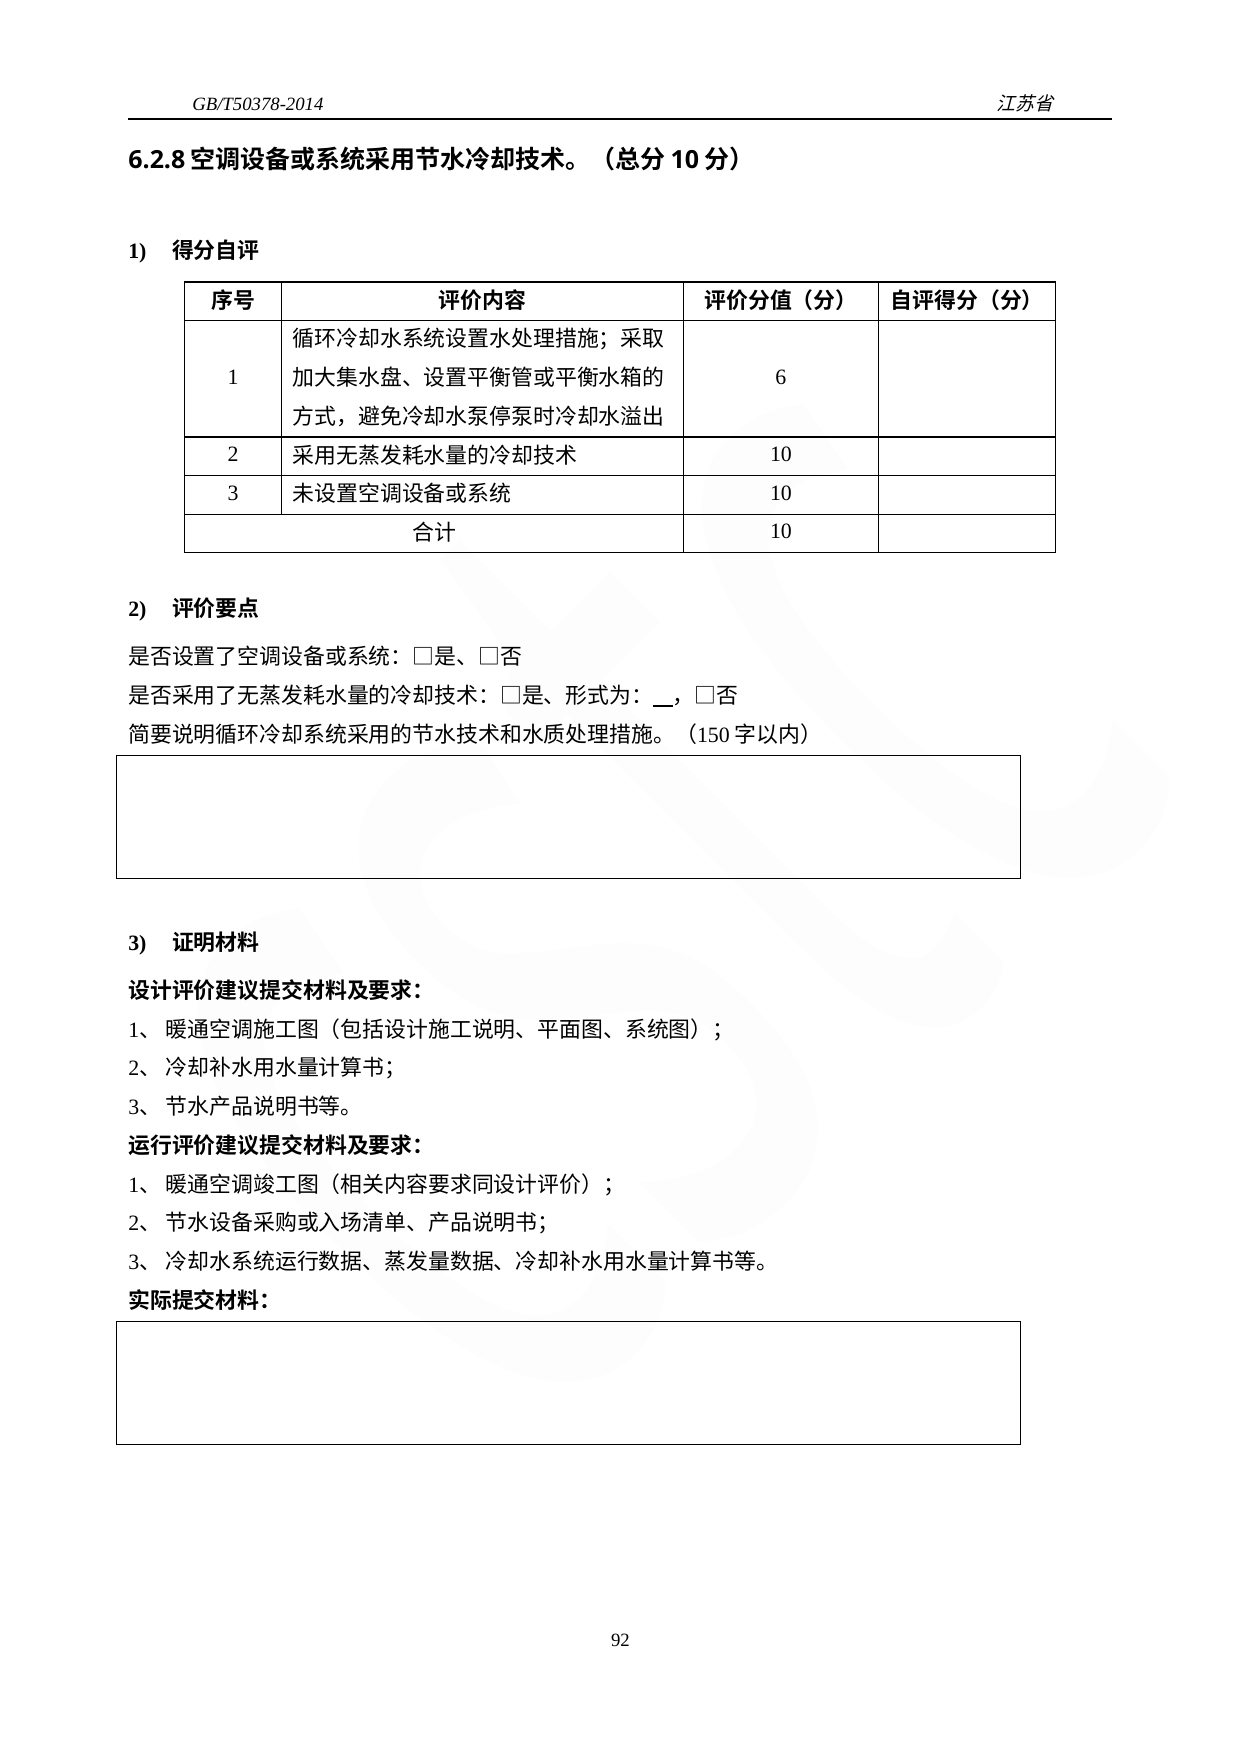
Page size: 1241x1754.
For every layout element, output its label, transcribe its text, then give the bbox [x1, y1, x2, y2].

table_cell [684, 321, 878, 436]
text 是否采用了无蒸发耗水量的冷却技术：□是、形式为： ，□否 [128, 678, 1112, 710]
list 节水产品说明书等。 [128, 1089, 1112, 1121]
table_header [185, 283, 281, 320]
text 简要说明循环冷却系统采用的节水技术和水质处理措施。（150字以内） [128, 716, 1112, 749]
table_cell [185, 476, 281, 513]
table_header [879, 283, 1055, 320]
list 得分自评 [128, 233, 1112, 266]
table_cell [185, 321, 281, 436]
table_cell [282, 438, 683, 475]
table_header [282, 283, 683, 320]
text 运行评价建议提交材料及要求： [128, 1127, 1112, 1160]
list 证明材料 [128, 924, 1112, 957]
list 节水设备采购或入场清单、产品说明书； [128, 1205, 1112, 1237]
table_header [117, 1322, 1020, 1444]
list 冷却水系统运行数据、蒸发量数据、冷却补水用水量计算书等。 [128, 1244, 1112, 1276]
text 实际提交材料： [128, 1282, 1112, 1315]
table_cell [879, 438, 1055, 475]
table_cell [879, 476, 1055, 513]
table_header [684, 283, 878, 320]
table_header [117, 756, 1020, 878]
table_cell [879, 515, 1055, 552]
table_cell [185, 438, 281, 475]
list 冷却补水用水量计算书； [128, 1050, 1112, 1082]
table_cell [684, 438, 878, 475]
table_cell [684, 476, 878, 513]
text 是否设置了空调设备或系统：□是、□否 [128, 639, 1112, 671]
subtitle 6.2.8空调设备或系统采用节水冷却技术。（总分10分） [128, 139, 1112, 176]
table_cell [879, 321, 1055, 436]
list 暖通空调施工图（包括设计施工说明、平面图、系统图）； [128, 1011, 1112, 1044]
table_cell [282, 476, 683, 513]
list 评价要点 [128, 591, 1112, 623]
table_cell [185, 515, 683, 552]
list 暖通空调竣工图（相关内容要求同设计评价）； [128, 1166, 1112, 1199]
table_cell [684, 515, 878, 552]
text 设计评价建议提交材料及要求： [128, 972, 1112, 1005]
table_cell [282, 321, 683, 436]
